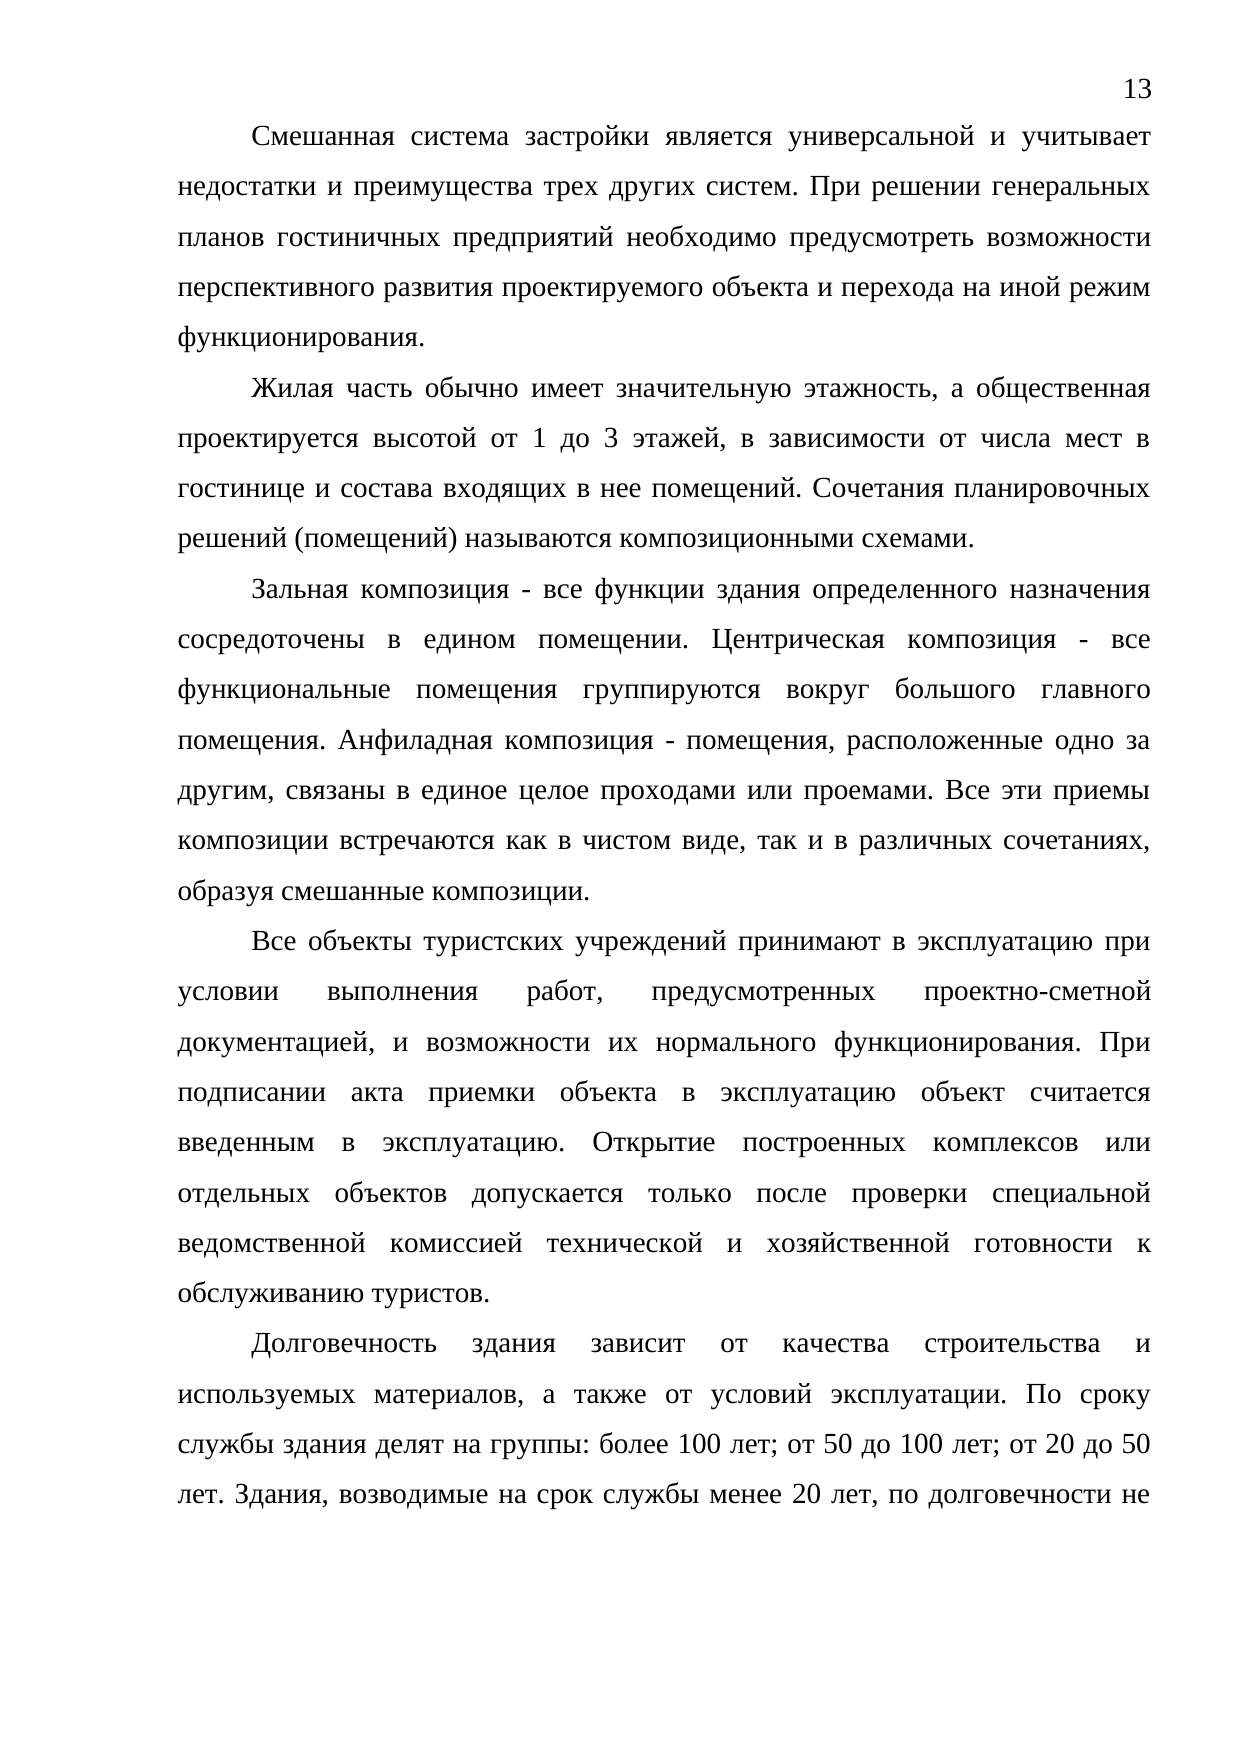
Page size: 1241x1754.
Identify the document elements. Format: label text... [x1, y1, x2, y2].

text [177, 1326, 1152, 1510]
text Смешанная система застройки является универсальной и учитывает недостатки и преимущества трех других систем. При решении генеральных планов гостиничных предприятий необходимо предусмотреть возможности перспективного развития проектируемого объекта и перехода на иной режим функционирования. [177, 118, 1152, 353]
text Зальная композиция - все функции здания определенного назначения сосредоточены в едином помещении. Центрическая композиция - все функциональные помещения группируются вокруг большого главного помещения. Анфиладная композиция - помещения, расположенные одно за другим, связаны в единое целое проходами или проемами. Все эти приемы композиции встречаются как в чистом виде, так и в различных сочетаниях, образуя смешанные композиции. [177, 571, 1152, 906]
text Жилая часть обычно имеет значительную этажность, а общественная проектируется высотой от 1 до 3 этажей, в зависимости от числа мест в гостинице и состава входящих в нее помещений. Сочетания планировочных решений (помещений) называются композиционными схемами. [177, 370, 1152, 554]
text Все объекты туристских учреждений принимают в эксплуатацию при условии выполнения работ, предусмотренных проектно-сметной документацией, и возможности их нормального функционирования. При подписании акта приемки объекта в эксплуатацию объект считается введенным в эксплуатацию. Открытие построенных комплексов или отдельных объектов допускается только после проверки специальной ведомственной комиссией технической и хозяйственной готовности к обслуживанию туристов. [177, 923, 1152, 1309]
